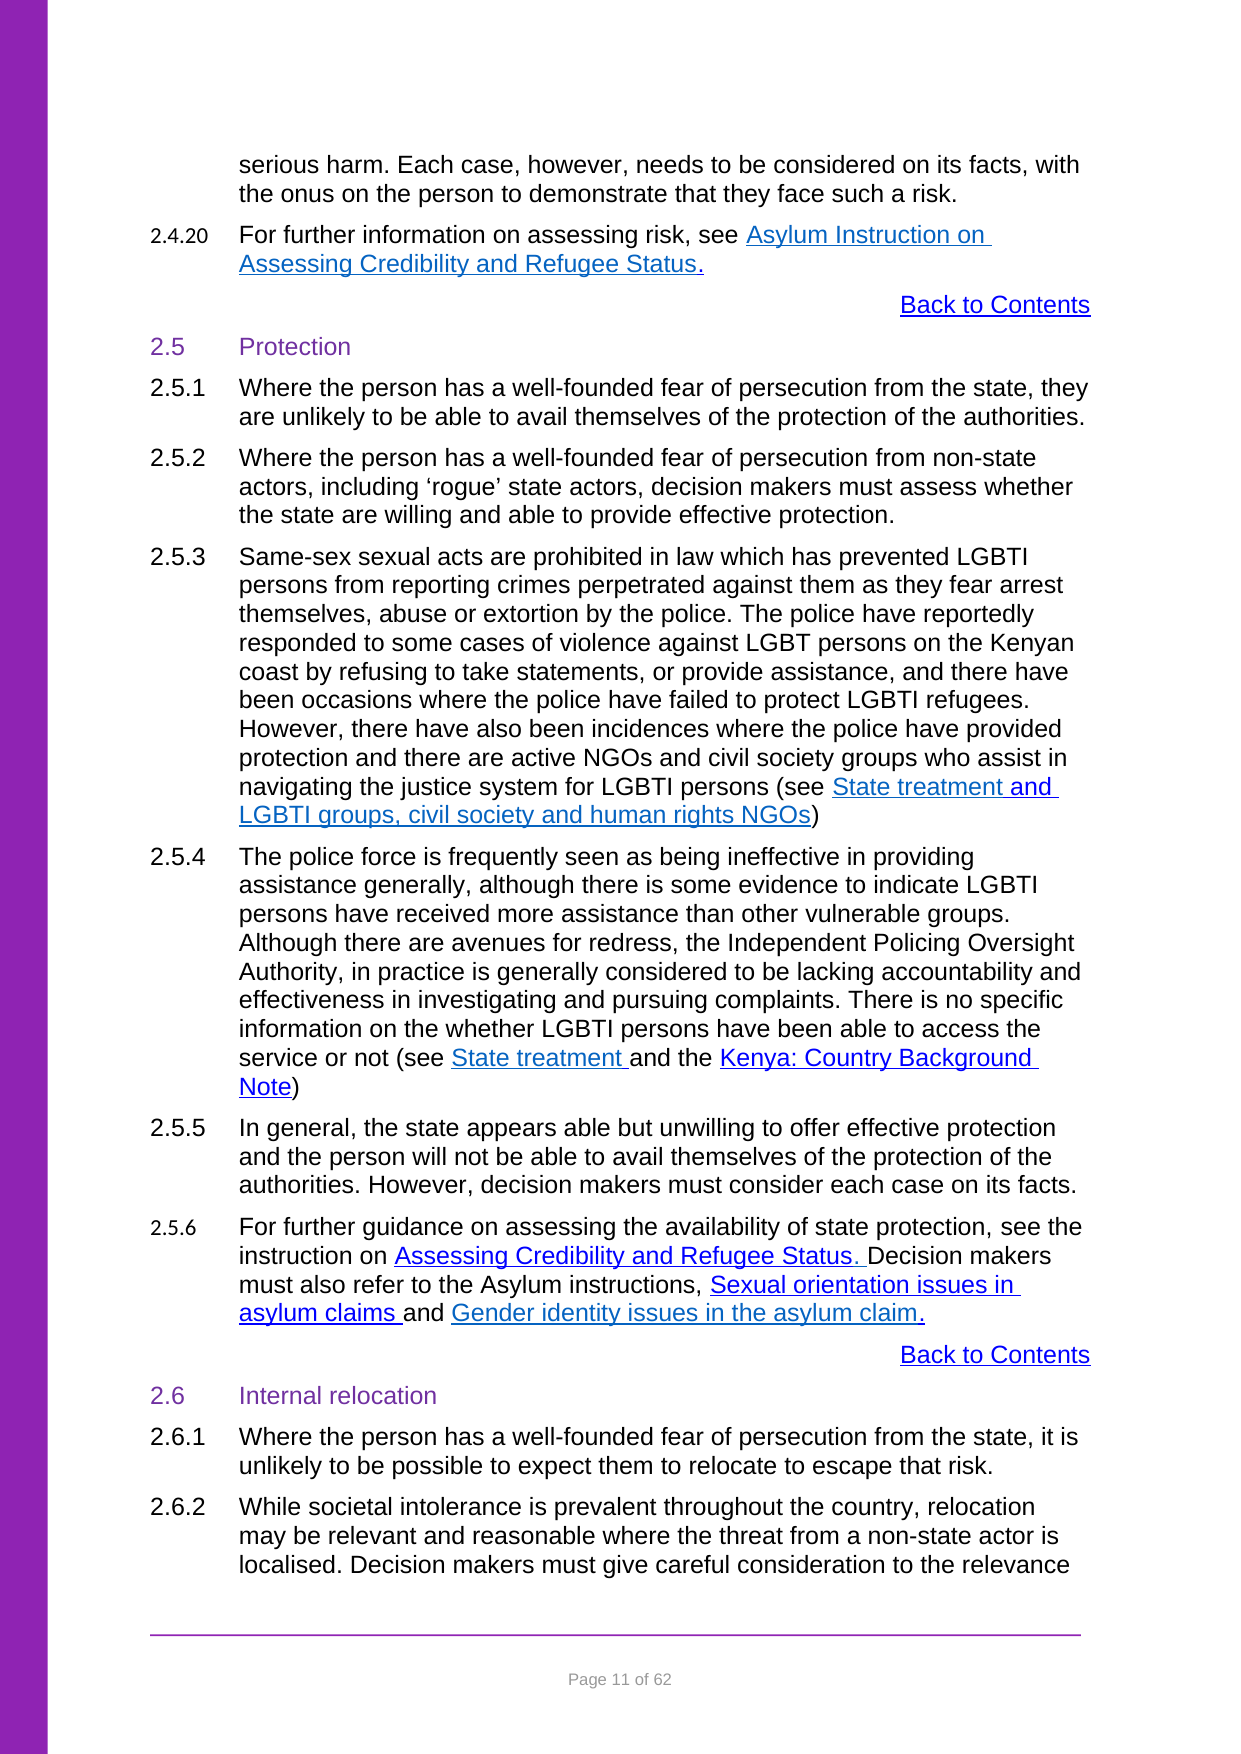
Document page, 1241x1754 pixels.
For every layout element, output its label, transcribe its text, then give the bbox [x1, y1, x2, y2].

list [150, 150, 1090, 207]
list For further information on assessing risk, see Asylum Instruction on Assessing Credibility and Refugee Status. [150, 220, 1090, 278]
list In general, the state appears able but unwilling to offer effective protection and the person will not be able to avail themselves of the protection of the authorities. However, decision makers must consider each case on its facts. [150, 1113, 1090, 1199]
list Same-sex sexual acts are prohibited in law which has prevented LGBTI persons from reporting crimes perpetrated against them as they fear arrest themselves, abuse or extortion by the police. The police have reportedly responded to some cases of violence against LGBT persons on the Kenyan coast by refusing to take statements, or provide assistance, and there have been occasions where the police have failed to protect LGBTI refugees. However, there have also been incidences where the police have provided protection and there are active NGOs and civil society groups who assist in navigating the justice system for LGBTI persons (see State treatment and LGBTI groups, civil society and human rights NGOs) [150, 542, 1090, 829]
list Where the person has a well-founded fear of persecution from the state, they are unlikely to be able to avail themselves of the protection of the authorities. [150, 373, 1090, 430]
text Back to Contents [150, 1339, 1090, 1368]
list The police force is frequently seen as being ineffective in providing assistance generally, although there is some evidence to indicate LGBTI persons have received more assistance than other vulnerable groups. Although there are avenues for redress, the Independent Policing Oversight Authority, in practice is generally considered to be lacking accountability and effectiveness in investigating and pursuing complaints. There is no specific information on the whether LGBTI persons have been able to access the service or not (see State treatment and the Kenya: Country Background Note) [150, 842, 1090, 1100]
list Where the person has a well-founded fear of persecution from non-state actors, including ‘rogue’ state actors, decision makers must assess whether the state are willing and able to provide effective protection. [150, 443, 1090, 529]
list Where the person has a well-founded fear of persecution from the state, it is unlikely to be possible to expect them to relocate to escape that risk. [150, 1422, 1090, 1479]
text Back to Contents [150, 290, 1090, 319]
subtitle Protection [150, 332, 1090, 360]
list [150, 1492, 1090, 1578]
list For further guidance on assessing the availability of state protection, see the instruction on Assessing Credibility and Refugee Status. Decision makers must also refer to the Asylum instructions, Sexual orientation issues in asylum claims and Gender identity issues in the asylum claim. [150, 1212, 1090, 1327]
subtitle Internal relocation [150, 1381, 1090, 1409]
